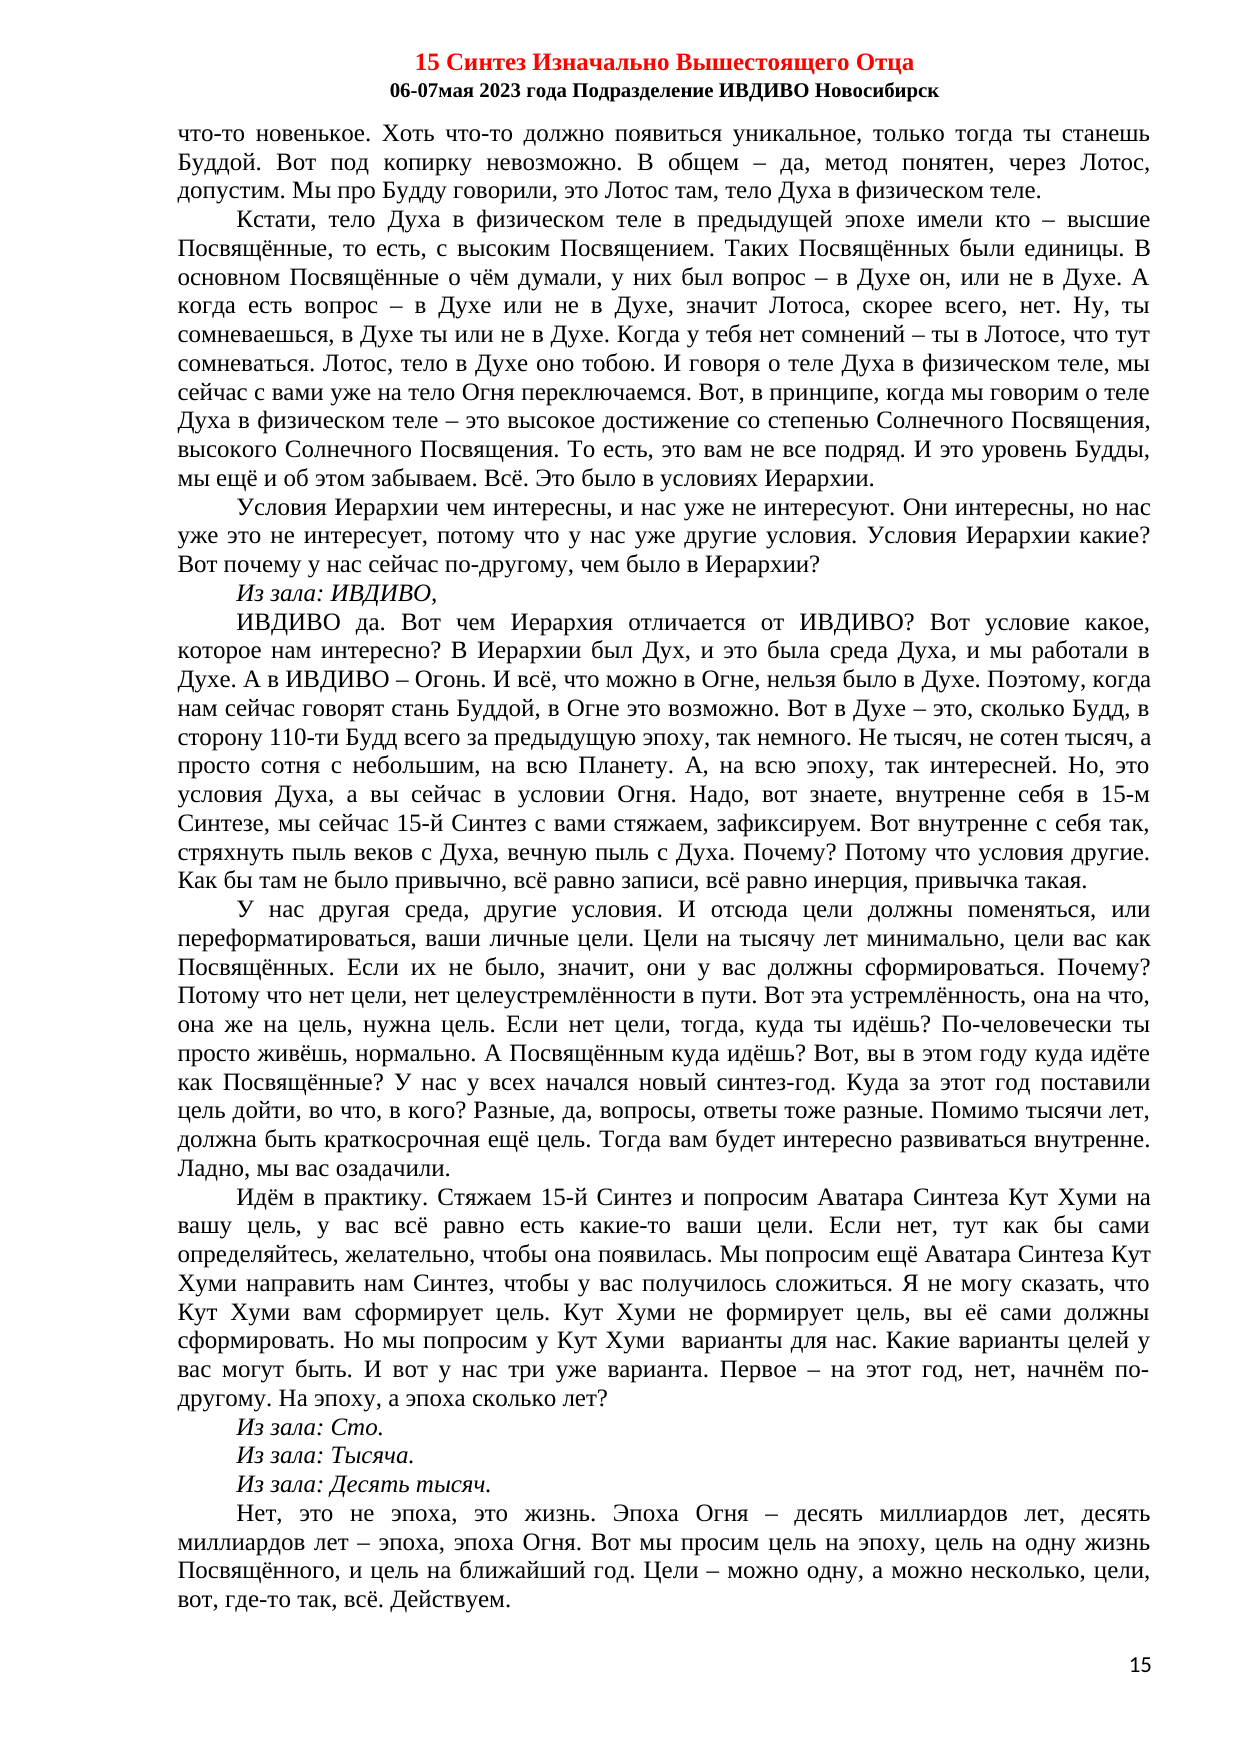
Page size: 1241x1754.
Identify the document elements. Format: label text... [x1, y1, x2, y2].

text Из зала: Тысяча. [177, 1441, 1152, 1469]
text Из зала: Сто. [177, 1412, 1152, 1441]
text Кстати, тело Духа в физическом теле в предыдущей эпохе имели кто – высшие Посвящённые, то есть, с высоким Посвящением. Таких Посвящённых были единицы. В основном Посвящённые о чём думали, у них был вопрос – в Духе он, или не в Духе. А когда есть вопрос – в Духе или не в Духе, значит Лотоса, скорее всего, нет. Ну, ты сомневаешься, в Духе ты или не в Духе. Когда у тебя нет сомнений – ты в Лотосе, что тут сомневаться. Лотос, тело в Духе оно тобою. И говоря о теле Духа в физическом теле, мы сейчас с вами уже на тело Огня переключаемся. Вот, в принципе, когда мы говорим о теле Духа в физическом теле – это высокое достижение со степенью Солнечного Посвящения, высокого Солнечного Посвящения. То есть, это вам не все подряд. И это уровень Будды, мы ещё и об этом забываем. Всё. Это было в условиях Иерархии. [177, 204, 1152, 492]
text Идём в практику. Стяжаем 15-й Синтез и попросим Аватара Синтеза Кут Хуми на вашу цель, у вас всё равно есть какие-то ваши цели. Если нет, тут как бы сами определяйтесь, желательно, чтобы она появилась. Мы попросим ещё Аватара Синтеза Кут Хуми направить нам Синтез, чтобы у вас получилось сложиться. Я не могу сказать, что Кут Хуми вам сформирует цель. Кут Хуми не формирует цель, вы её сами должны сформировать. Но мы попросим у Кут Хуми варианты для нас. Какие варианты целей у вас могут быть. И вот у нас три уже варианта. Первое – на этот год, нет, начнём по-другому. На эпоху, а эпоха сколько лет? [177, 1182, 1152, 1412]
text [177, 118, 1152, 204]
text ИВДИВО да. Вот чем Иерархия отличается от ИВДИВО? Вот условие какое, которое нам интересно? В Иерархии был Дух, и это была среда Духа, и мы работали в Духе. А в ИВДИВО – Огонь. И всё, что можно в Огне, нельзя было в Духе. Поэтому, когда нам сейчас говорят стань Буддой, в Огне это возможно. Вот в Духе – это, сколько Будд, в сторону 110-ти Будд всего за предыдущую эпоху, так немного. Не тысяч, не сотен тысяч, а просто сотня с небольшим, на всю Планету. А, на всю эпоху, так интересней. Но, это условия Духа, а вы сейчас в условии Огня. Надо, вот знаете, внутренне себя в 15-м Синтезе, мы сейчас 15-й Синтез с вами стяжаем, зафиксируем. Вот внутренне с себя так, стряхнуть пыль веков с Духа, вечную пыль с Духа. Почему? Потому что условия другие. Как бы там не было привычно, всё равно записи, всё равно инерция, привычка такая. [177, 607, 1152, 894]
text У нас другая среда, другие условия. И отсюда цели должны поменяться, или переформатироваться, ваши личные цели. Цели на тысячу лет минимально, цели вас как Посвящённых. Если их не было, значит, они у вас должны сформироваться. Почему? Потому что нет цели, нет целеустремлённости в пути. Вот эта устремлённость, она на что, она же на цель, нужна цель. Если нет цели, тогда, куда ты идёшь? По-человечески ты просто живёшь, нормально. А Посвящённым куда идёшь? Вот, вы в этом году куда идёте как Посвящённые? У нас у всех начался новый синтез-год. Куда за этот год поставили цель дойти, во что, в кого? Разные, да, вопросы, ответы тоже разные. Помимо тысячи лет, должна быть краткосрочная ещё цель. Тогда вам будет интересно развиваться внутренне. Ладно, мы вас озадачили. [177, 894, 1152, 1182]
text Из зала: Десять тысяч. [177, 1469, 1152, 1498]
text Нет, это не эпоха, это жизнь. Эпоха Огня – десять миллиардов лет, десять миллиардов лет – эпоха, эпоха Огня. Вот мы просим цель на эпоху, цель на одну жизнь Посвящённого, и цель на ближайший год. Цели – можно одну, а можно несколько, цели, вот, где-то так, всё. Действуем. [177, 1498, 1152, 1613]
text Условия Иерархии чем интересны, и нас уже не интересуют. Они интересны, но нас уже это не интересует, потому что у нас уже другие условия. Условия Иерархии какие? Вот почему у нас сейчас по-другому, чем было в Иерархии? [177, 492, 1152, 578]
text Из зала: ИВДИВО, [177, 578, 1152, 607]
